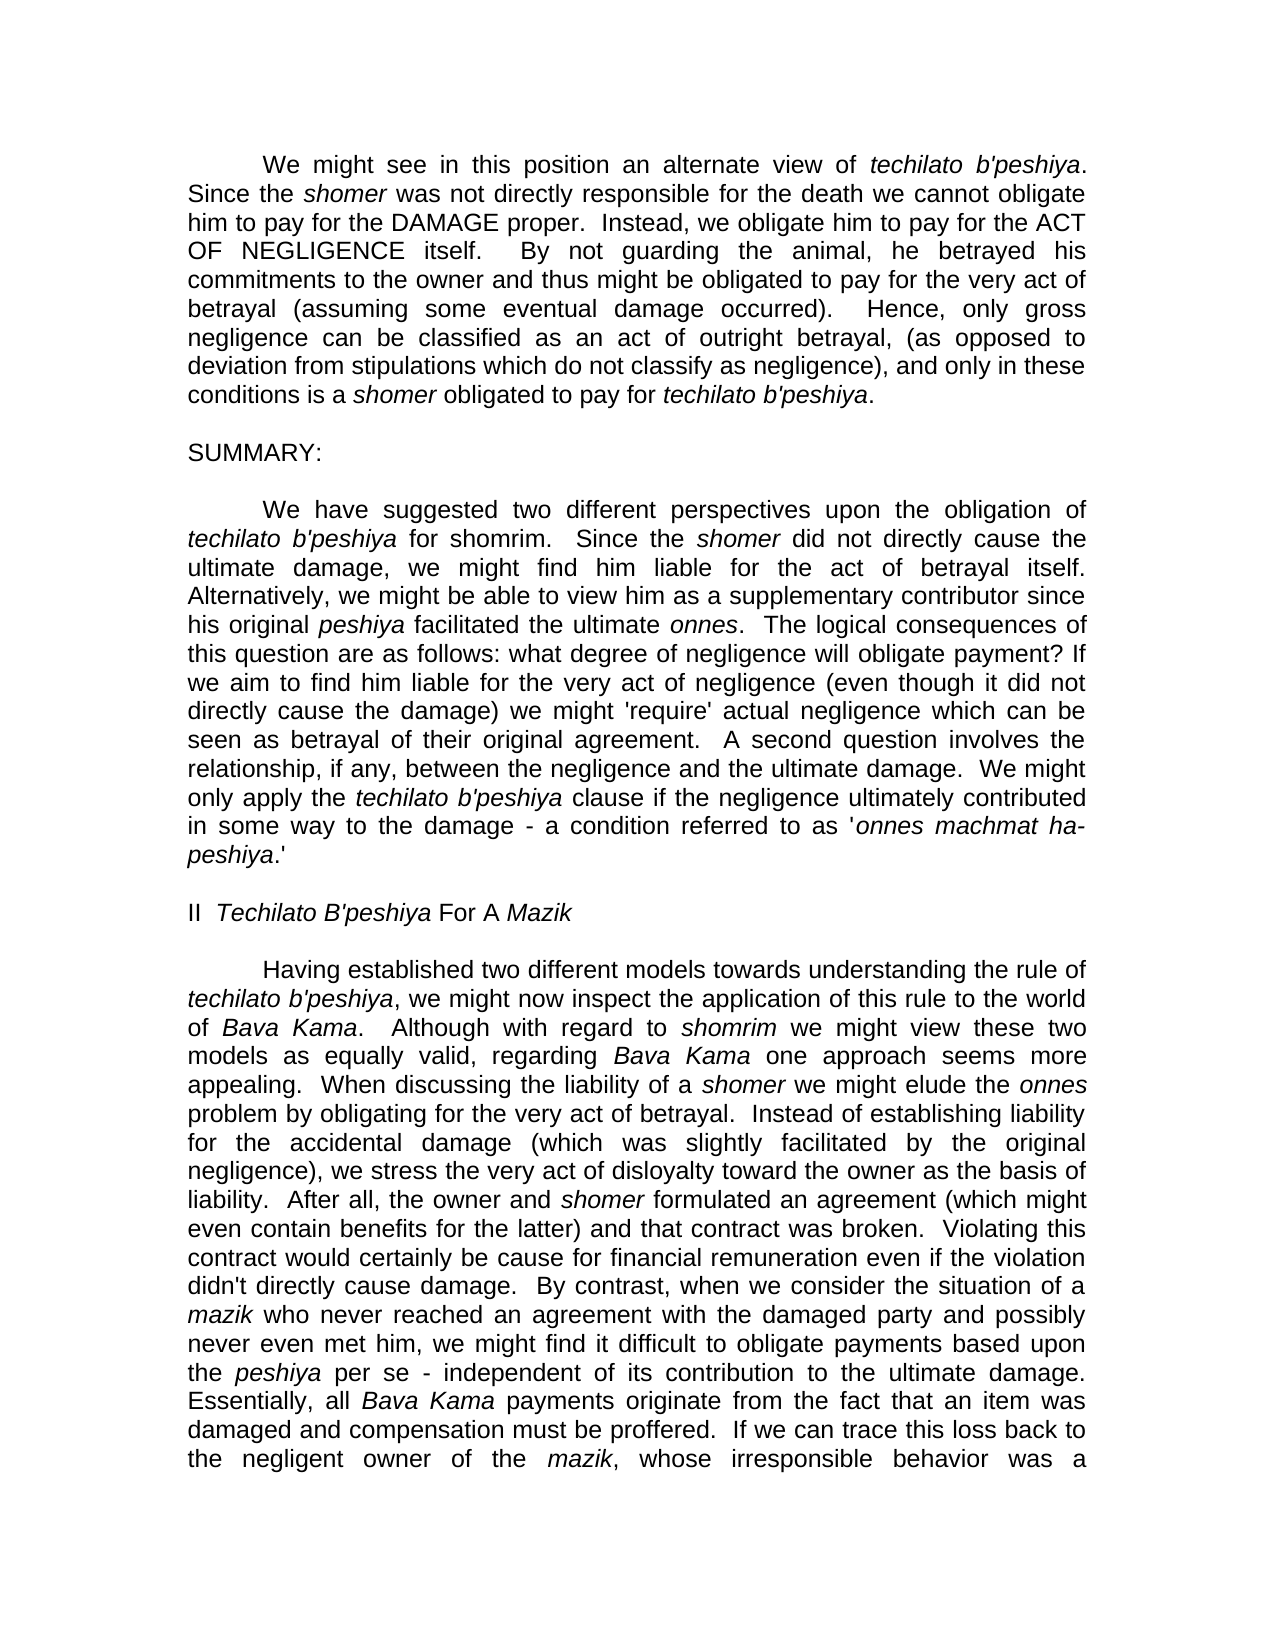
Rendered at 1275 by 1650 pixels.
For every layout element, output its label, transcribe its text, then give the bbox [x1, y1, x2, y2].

text II Techilato B'peshiya For A Mazik [187, 897, 1087, 926]
text SUMMARY: [187, 437, 1087, 466]
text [187, 955, 1087, 1472]
text We might see in this position an alternate view of techilato b'peshiya. Since the shomer was not directly responsible for the death we cannot obligate him to pay for the DAMAGE proper. Instead, we obligate him to pay for the ACT OF NEGLIGENCE itself. By not guarding the animal, he betrayed his commitments to the owner and thus might be obligated to pay for the very act of betrayal (assuming some eventual damage occurred). Hence, only gross negligence can be classified as an act of outright betrayal, (as opposed to deviation from stipulations which do not classify as negligence), and only in these conditions is a shomer obligated to pay for techilato b'peshiya. [187, 150, 1087, 409]
text We have suggested two different perspectives upon the obligation of techilato b'peshiya for shomrim. Since the shomer did not directly cause the ultimate damage, we might find him liable for the act of betrayal itself. Alternatively, we might be able to view him as a supplementary contributor since his original peshiya facilitated the ultimate onnes. The logical consequences of this question are as follows: what degree of negligence will obligate payment? If we aim to find him liable for the very act of negligence (even though it did not directly cause the damage) we might 'require' actual negligence which can be seen as betrayal of their original agreement. A second question involves the relationship, if any, between the negligence and the ultimate damage. We might only apply the techilato b'peshiya clause if the negligence ultimately contributed in some way to the damage - a condition referred to as 'onnes machmat ha-peshiya.' [187, 495, 1087, 869]
